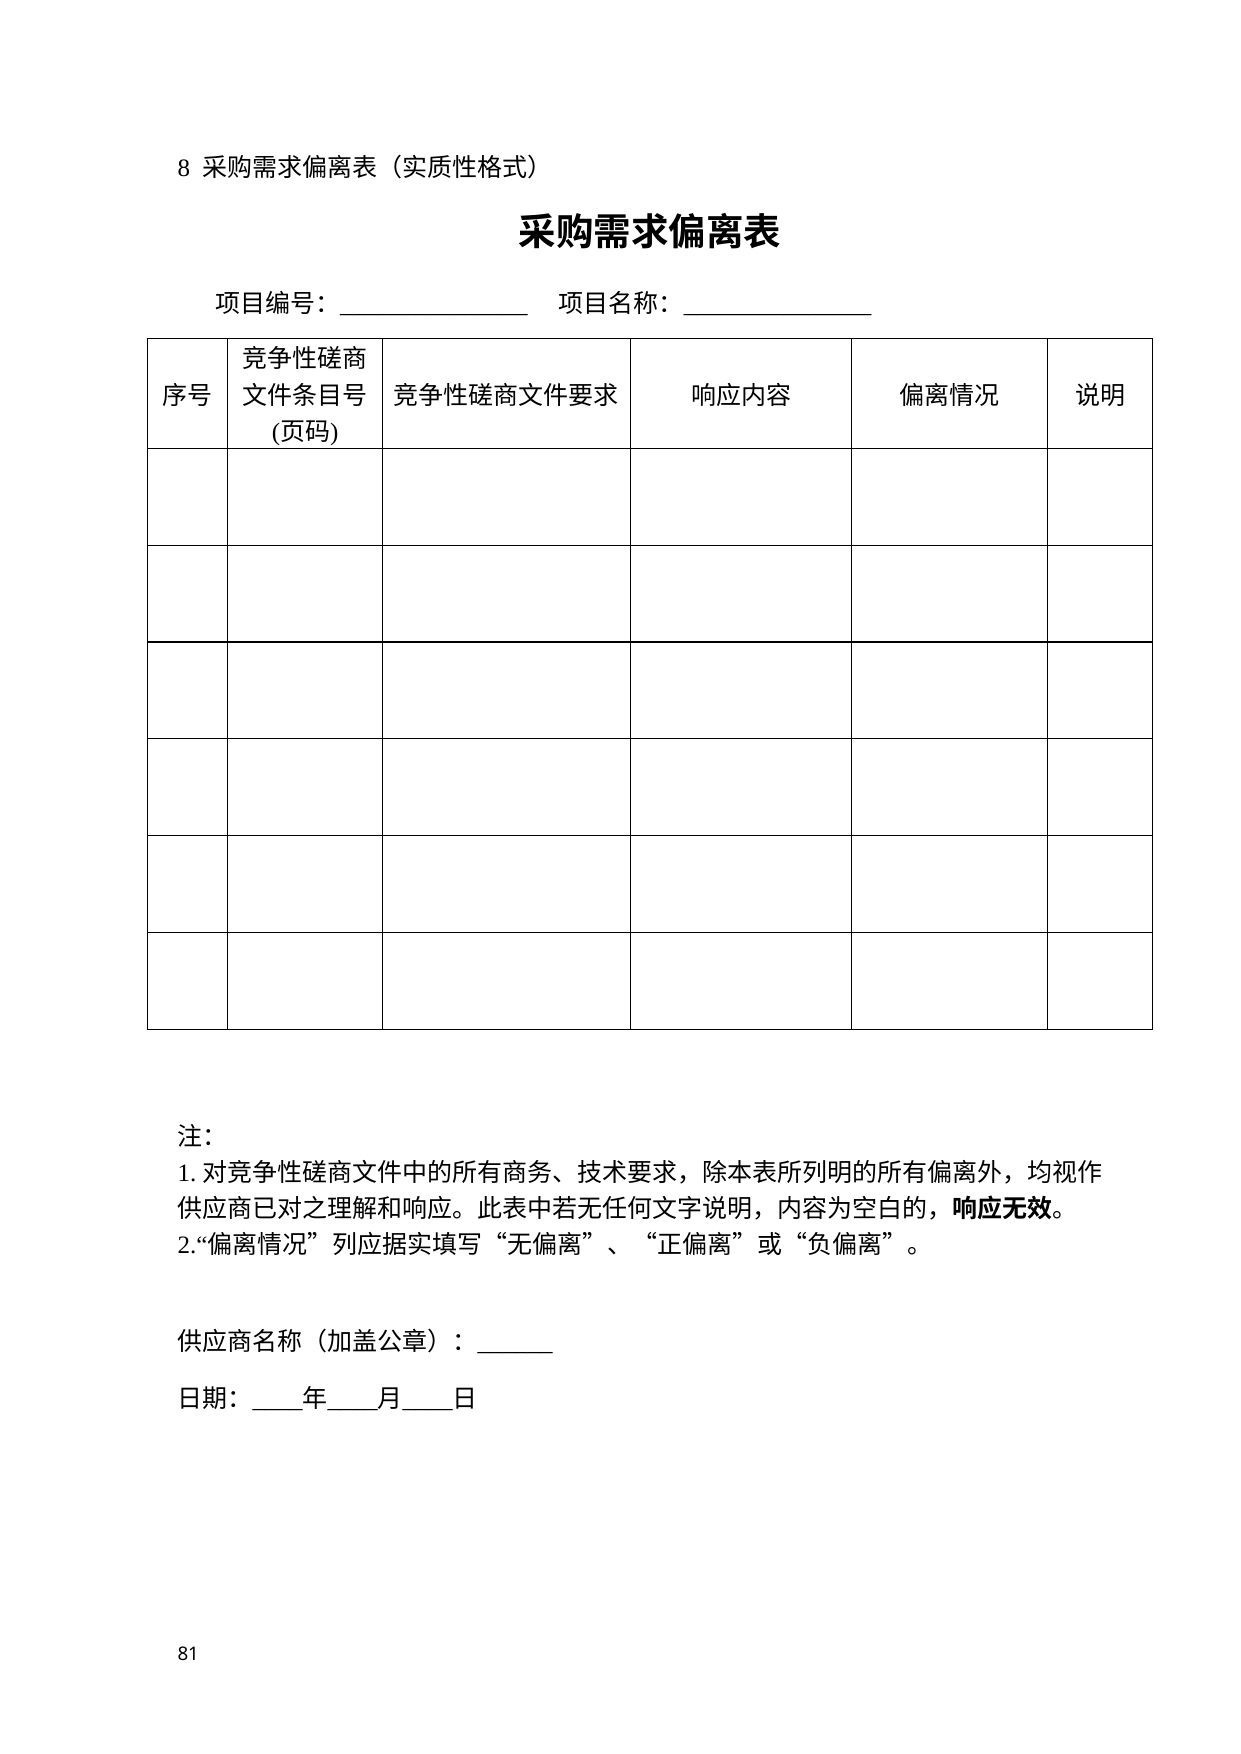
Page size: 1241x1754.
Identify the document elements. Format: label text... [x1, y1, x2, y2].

text 供应商名称（加盖公章）：______ [177, 1321, 1084, 1357]
text 日期：____年____月____日 [177, 1378, 1084, 1414]
text 采购需求偏离表 [177, 202, 1122, 256]
table_cell [852, 836, 1047, 932]
table_cell [228, 643, 382, 738]
table_cell [852, 546, 1047, 641]
table_header 序号 [148, 339, 227, 448]
table_cell [1048, 739, 1152, 835]
table_cell [383, 933, 630, 1029]
table_cell [1048, 546, 1152, 641]
table_cell [228, 546, 382, 641]
table_cell [852, 643, 1047, 738]
table_header 说明 [1048, 339, 1152, 448]
table_cell [1048, 933, 1152, 1029]
text 1. 对竞争性磋商文件中的所有商务、技术要求，除本表所列明的所有偏离外，均视作供应商已对之理解和响应。此表中若无任何文字说明，内容为空白的，响应无效。 [177, 1152, 1122, 1225]
table_cell [631, 643, 851, 738]
text 注： [177, 1116, 1122, 1152]
text 项目编号：_______________ 项目名称：_______________ [177, 283, 1122, 320]
table_header 竞争性磋商文件要求 [383, 339, 630, 448]
table_cell [631, 739, 851, 835]
table_cell [383, 836, 630, 932]
table_header 竞争性磋商文件条目号(页码) [228, 339, 382, 448]
table_cell [631, 933, 851, 1029]
table_cell [631, 449, 851, 544]
table_cell [631, 836, 851, 932]
table_cell [228, 449, 382, 544]
table_cell [148, 933, 227, 1029]
table_cell [1048, 449, 1152, 544]
table_cell [148, 836, 227, 932]
table_header 响应内容 [631, 339, 851, 448]
table_cell [852, 933, 1047, 1029]
table_cell [228, 933, 382, 1029]
table_cell [228, 836, 382, 932]
table_header 偏离情况 [852, 339, 1047, 448]
table_cell [1048, 643, 1152, 738]
table_cell [148, 643, 227, 738]
table_cell [148, 546, 227, 641]
table_cell [852, 739, 1047, 835]
table_cell [228, 739, 382, 835]
table_cell [852, 449, 1047, 544]
table_cell [383, 739, 630, 835]
table_cell [1048, 836, 1152, 932]
text 2.“偏离情况”列应据实填写“无偏离”、“正偏离”或“负偏离”。 [177, 1225, 1122, 1261]
table_cell [383, 449, 630, 544]
table_cell [148, 449, 227, 544]
text 8 采购需求偏离表（实质性格式） [177, 148, 1122, 184]
table_cell [631, 546, 851, 641]
table_cell [383, 643, 630, 738]
table_cell [148, 739, 227, 835]
table_cell [383, 546, 630, 641]
